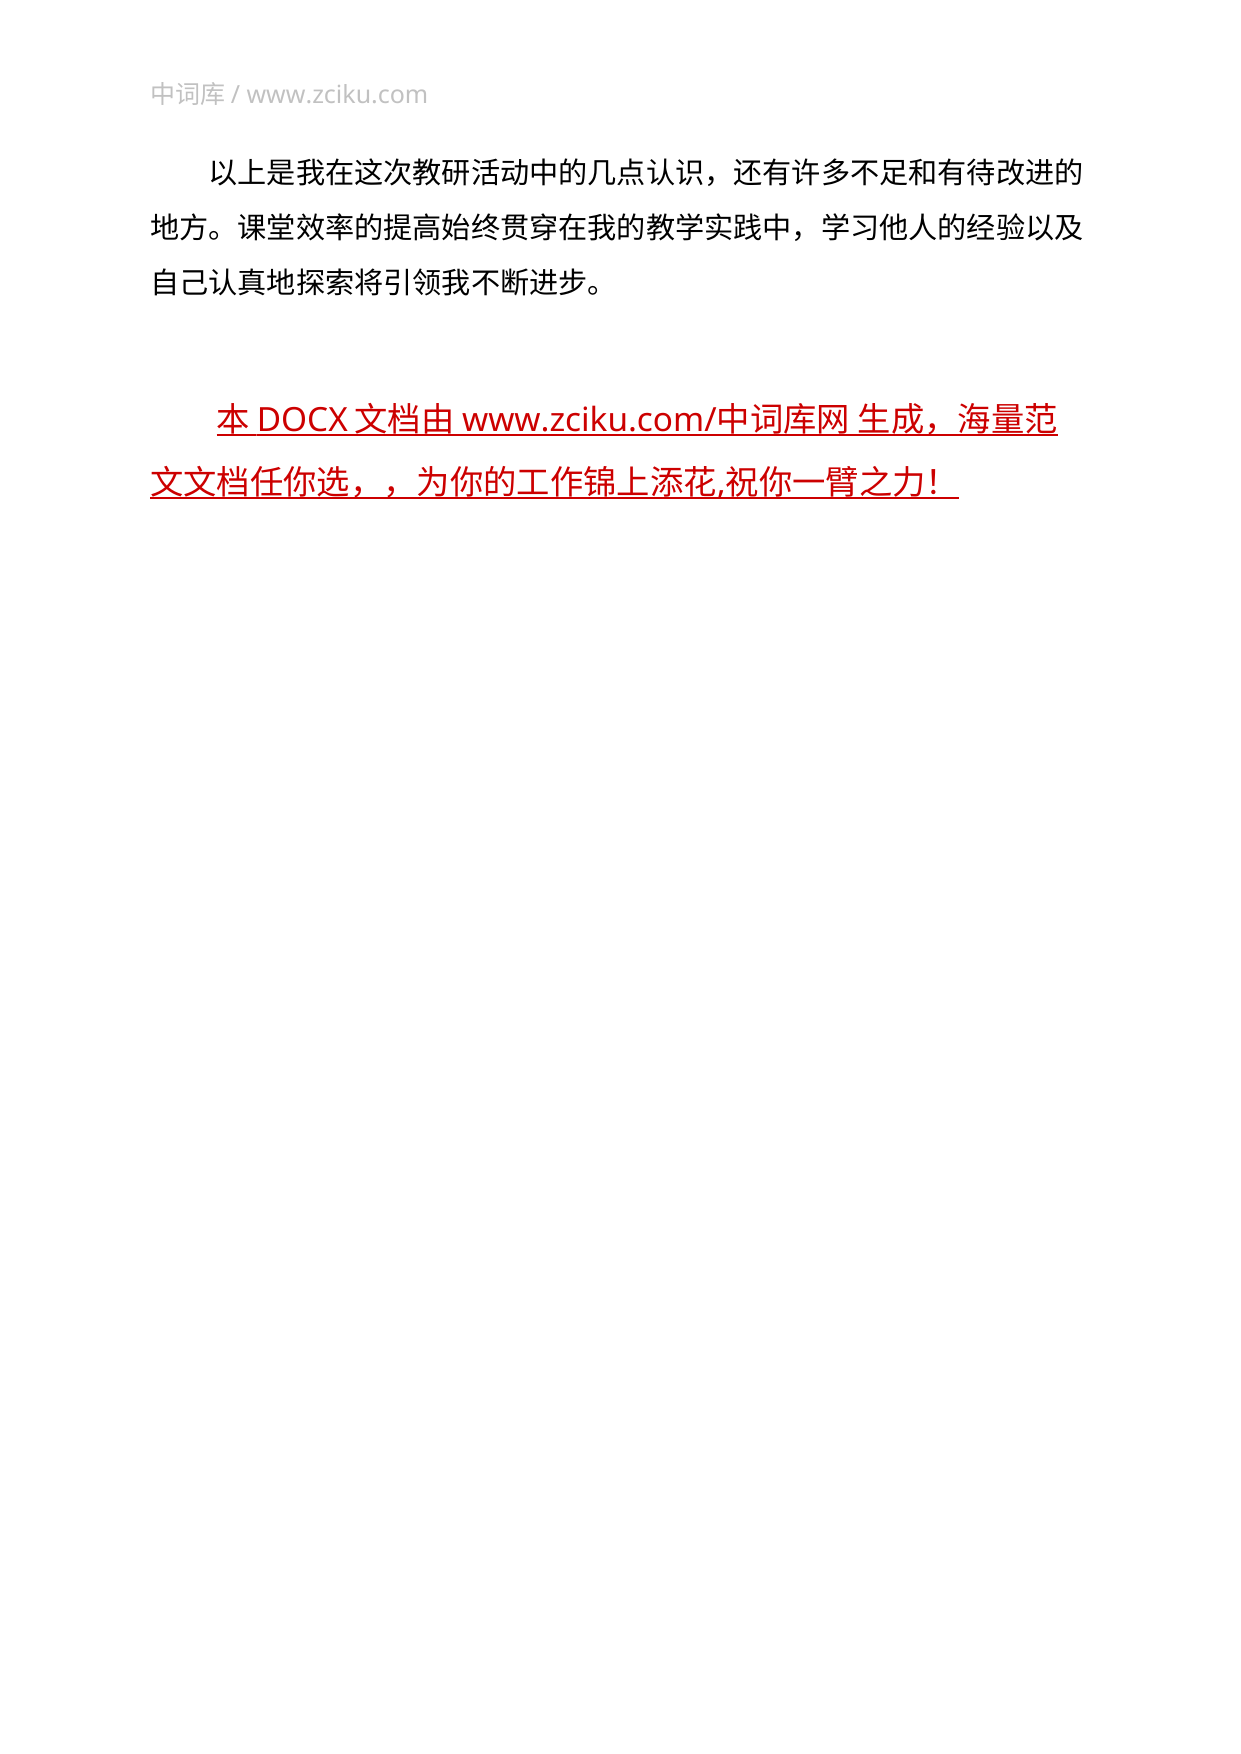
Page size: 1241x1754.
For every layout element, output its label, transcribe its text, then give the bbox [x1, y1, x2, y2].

text 本DOCX文档由 www.zciku.com/中词库网 生成，海量范文文档任你选，，为你的工作锦上添花,祝你一臂之力！ [150, 393, 1090, 504]
text 以上是我在这次教研活动中的几点认识，还有许多不足和有待改进的地方。课堂效率的提高始终贯穿在我的教学实践中，学习他人的经验以及自己认真地探索将引领我不断进步。 [150, 150, 1090, 302]
